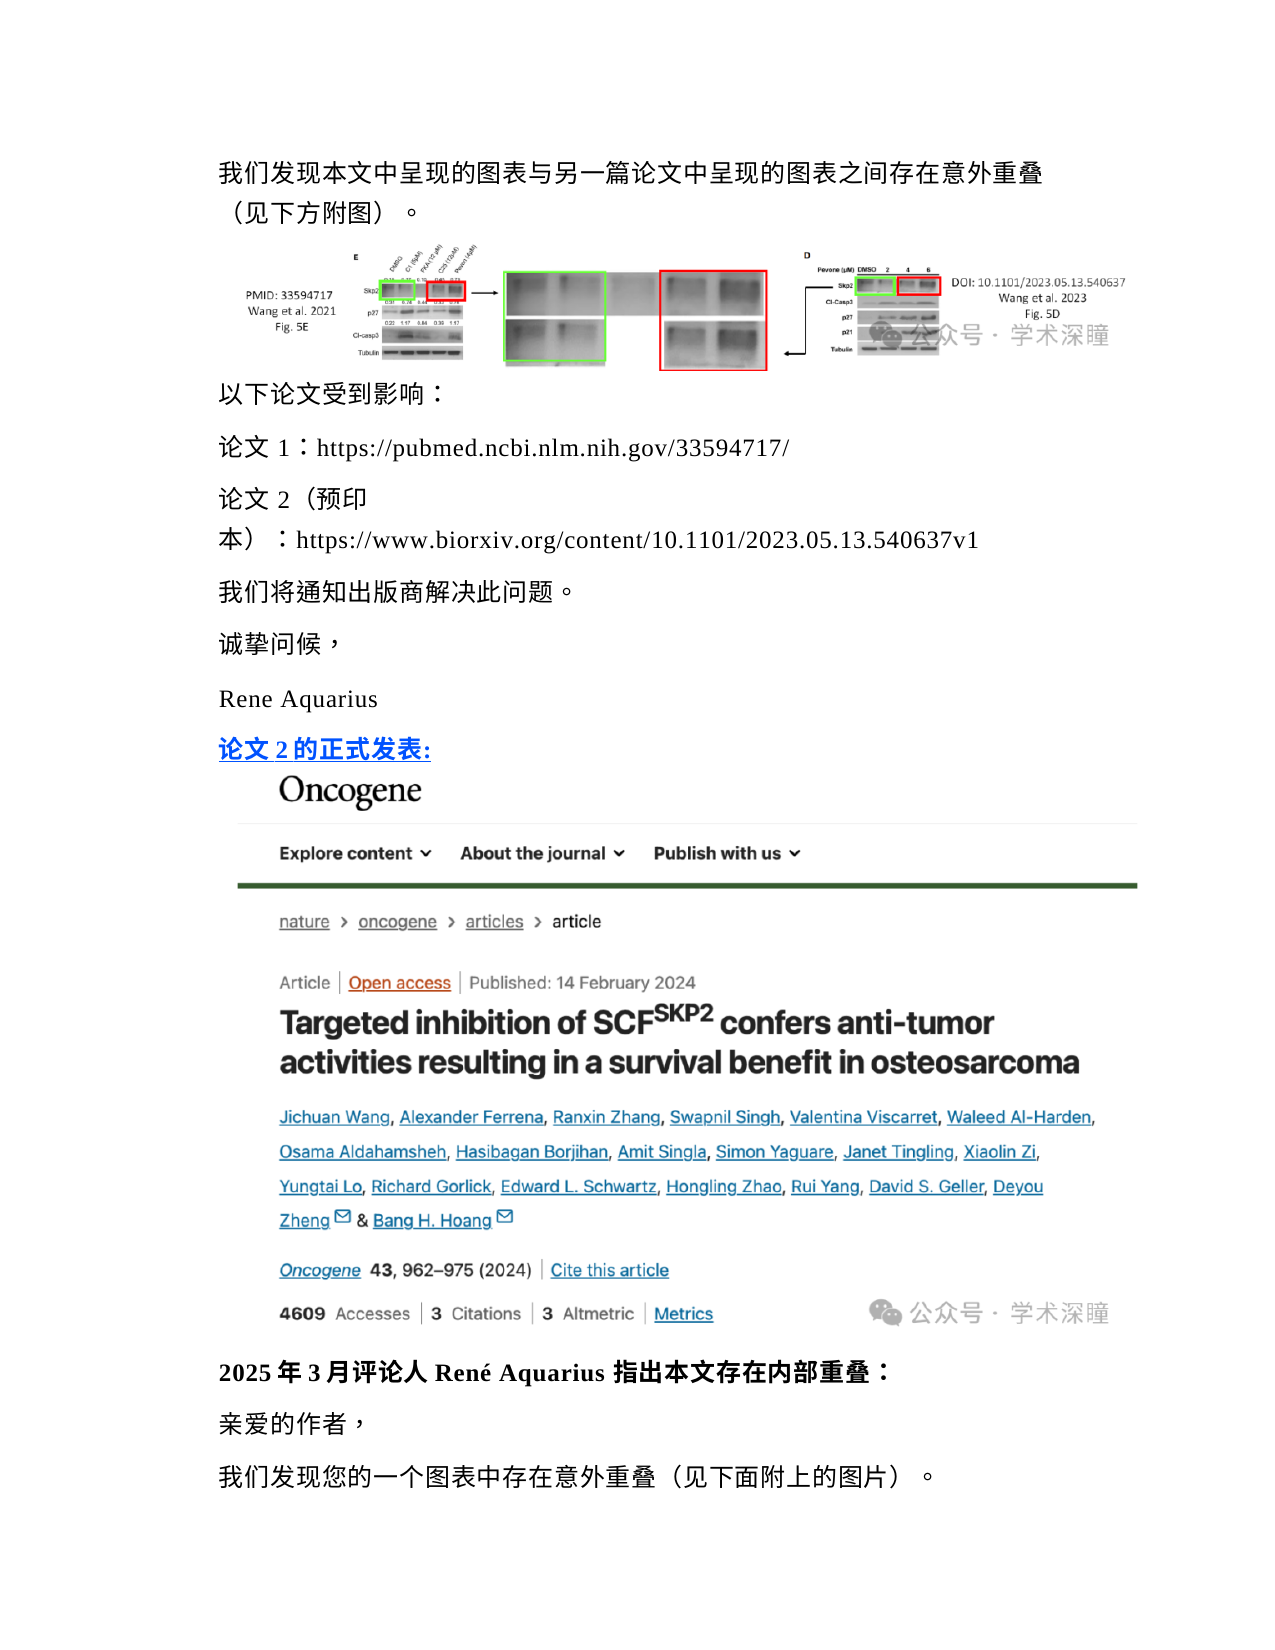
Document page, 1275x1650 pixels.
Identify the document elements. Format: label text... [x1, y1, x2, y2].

text 2025年3月评论人René Aquarius 指出本文存在内部重叠： [219, 1348, 1056, 1388]
text 我们将通知出版商解决此问题。 [219, 568, 1056, 608]
text 论文 2（预印本）：https://www.biorxiv.org/content/10.1101/2023.05.13.540637v1 [219, 476, 1056, 556]
text 诚挚问候， [219, 621, 1056, 661]
text 我们发现您的一个图表中存在意外重叠（见下面附上的图片）。 [219, 1453, 1056, 1493]
text 论文2的正式发表: [219, 726, 1056, 766]
text 亲爱的作者， [219, 1401, 1056, 1441]
text 我们发现本文中呈现的图表与另一篇论文中呈现的图表之间存在意外重叠（见下方附图）。 [219, 150, 1056, 230]
text 以下论文受到影响： [219, 371, 1056, 411]
picture [237, 242, 1138, 371]
picture [237, 765, 1138, 1349]
text 论文 1：https://pubmed.ncbi.nlm.nih.gov/33594717/ [219, 423, 1056, 463]
text Rene Aquarius [219, 673, 1056, 713]
